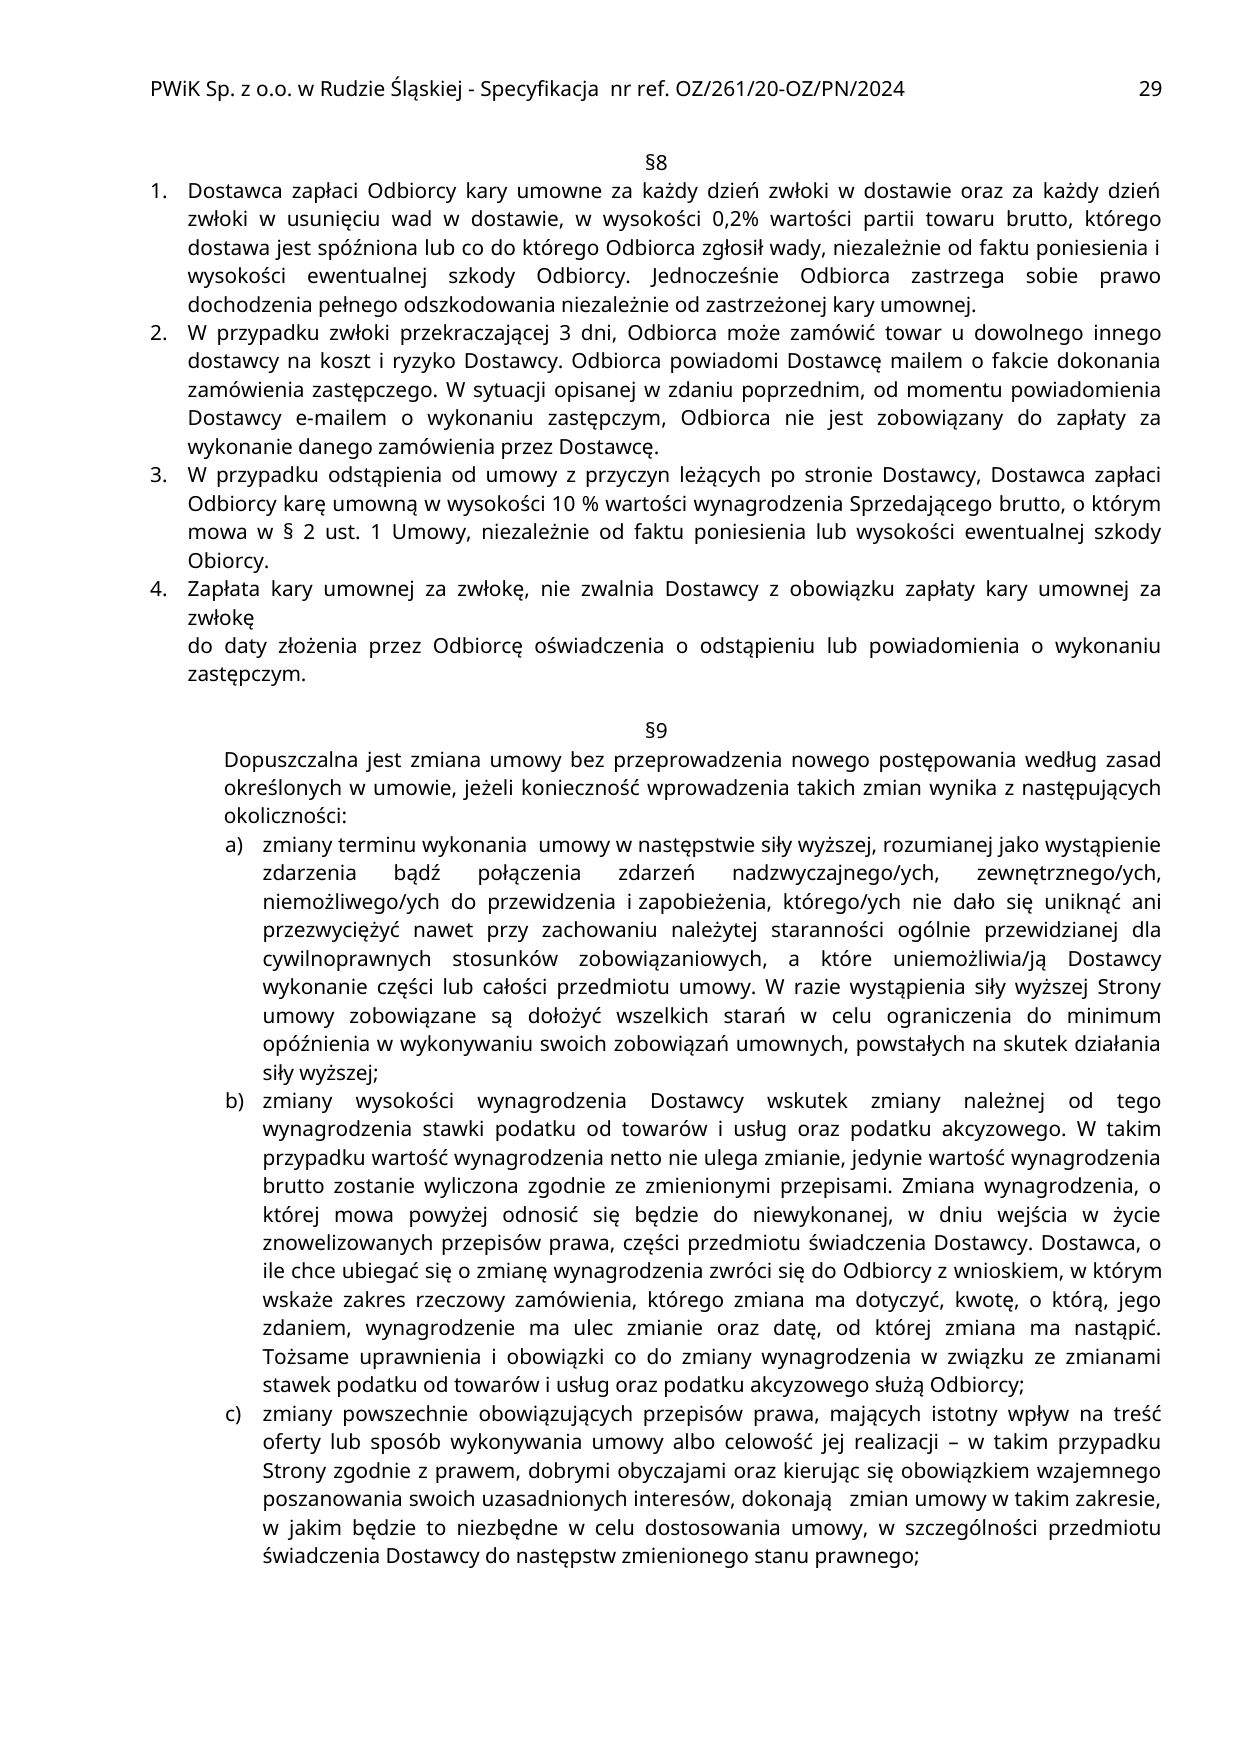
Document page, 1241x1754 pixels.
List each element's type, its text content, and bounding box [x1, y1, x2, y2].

list Dostawca zapłaci Odbiorcy kary umowne za każdy dzień zwłoki w dostawie oraz za każdy dzień zwłoki w usunięciu wad w dostawie, w wysokości 0,2% wartości partii towaru brutto, którego dostawa jest spóźniona lub co do którego Odbiorca zgłosił wady, niezależnie od faktu poniesienia i wysokości ewentualnej szkody Odbiorcy. Jednocześnie Odbiorca zastrzega sobie prawo dochodzenia pełnego odszkodowania niezależnie od zastrzeżonej kary umownej. [150, 176, 1162, 318]
list zmiany wysokości wynagrodzenia Dostawcy wskutek zmiany należnej od tego wynagrodzenia stawki podatku od towarów i usług oraz podatku akcyzowego. W takim przypadku wartość wynagrodzenia netto nie ulega zmianie, jedynie wartość wynagrodzenia brutto zostanie wyliczona zgodnie ze zmienionymi przepisami. Zmiana wynagrodzenia, o której mowa powyżej odnosić się będzie do niewykonanej, w dniu wejścia w życie znowelizowanych przepisów prawa, części przedmiotu świadczenia Dostawcy. Dostawca, o ile chce ubiegać się o zmianę wynagrodzenia zwróci się do Odbiorcy z wnioskiem, w którym wskaże zakres rzeczowy zamówienia, którego zmiana ma dotyczyć, kwotę, o którą, jego zdaniem, wynagrodzenie ma ulec zmianie oraz datę, od której zmiana ma nastąpić. Tożsame uprawnienia i obowiązki co do zmiany wynagrodzenia w związku ze zmianami stawek podatku od towarów i usług oraz podatku akcyzowego służą Odbiorcy; [225, 1086, 1162, 1399]
list W przypadku odstąpienia od umowy z przyczyn leżących po stronie Dostawcy, Dostawca zapłaci Odbiorcy karę umowną w wysokości 10 % wartości wynagrodzenia Sprzedającego brutto, o którym mowa w § 2 ust. 1 Umowy, niezależnie od faktu poniesienia lub wysokości ewentualnej szkody Obiorcy. [150, 460, 1162, 574]
list zmiany powszechnie obowiązujących przepisów prawa, mających istotny wpływ na treść oferty lub sposób wykonywania umowy albo celowość jej realizacji – w takim przypadku Strony zgodnie z prawem, dobrymi obyczajami oraz kierując się obowiązkiem wzajemnego poszanowania swoich uzasadnionych interesów, dokonają zmian umowy w takim zakresie, w jakim będzie to niezbędne w celu dostosowania umowy, w szczególności przedmiotu świadczenia Dostawcy do następstw zmienionego stanu prawnego; [225, 1399, 1162, 1569]
text §8 [150, 148, 1162, 176]
text Dopuszczalna jest zmiana umowy bez przeprowadzenia nowego postępowania według zasad określonych w umowie, jeżeli konieczność wprowadzenia takich zmian wynika z następujących okoliczności: [224, 745, 1162, 830]
text §9 [150, 716, 1162, 745]
list Zapłata kary umownej za zwłokę, nie zwalnia Dostawcy z obowiązku zapłaty kary umownej za zwłokę do daty złożenia przez Odbiorcę oświadczenia o odstąpieniu lub powiadomienia o wykonaniu zastępczym. [150, 574, 1162, 688]
list W przypadku zwłoki przekraczającej 3 dni, Odbiorca może zamówić towar u dowolnego innego dostawcy na koszt i ryzyko Dostawcy. Odbiorca powiadomi Dostawcę mailem o fakcie dokonania zamówienia zastępczego. W sytuacji opisanej w zdaniu poprzednim, od momentu powiadomienia Dostawcy e-mailem o wykonaniu zastępczym, Odbiorca nie jest zobowiązany do zapłaty za wykonanie danego zamówienia przez Dostawcę. [150, 318, 1162, 460]
list zmiany terminu wykonania umowy w następstwie siły wyższej, rozumianej jako wystąpienie zdarzenia bądź połączenia zdarzeń nadzwyczajnego/ych, zewnętrznego/ych, niemożliwego/ych do przewidzenia i zapobieżenia, którego/ych nie dało się uniknąć ani przezwyciężyć nawet przy zachowaniu należytej staranności ogólnie przewidzianej dla cywilnoprawnych stosunków zobowiązaniowych, a które uniemożliwia/ją Dostawcy wykonanie części lub całości przedmiotu umowy. W razie wystąpienia siły wyższej Strony umowy zobowiązane są dołożyć wszelkich starań w celu ograniczenia do minimum opóźnienia w wykonywaniu swoich zobowiązań umownych, powstałych na skutek działania siły wyższej; [225, 830, 1162, 1086]
